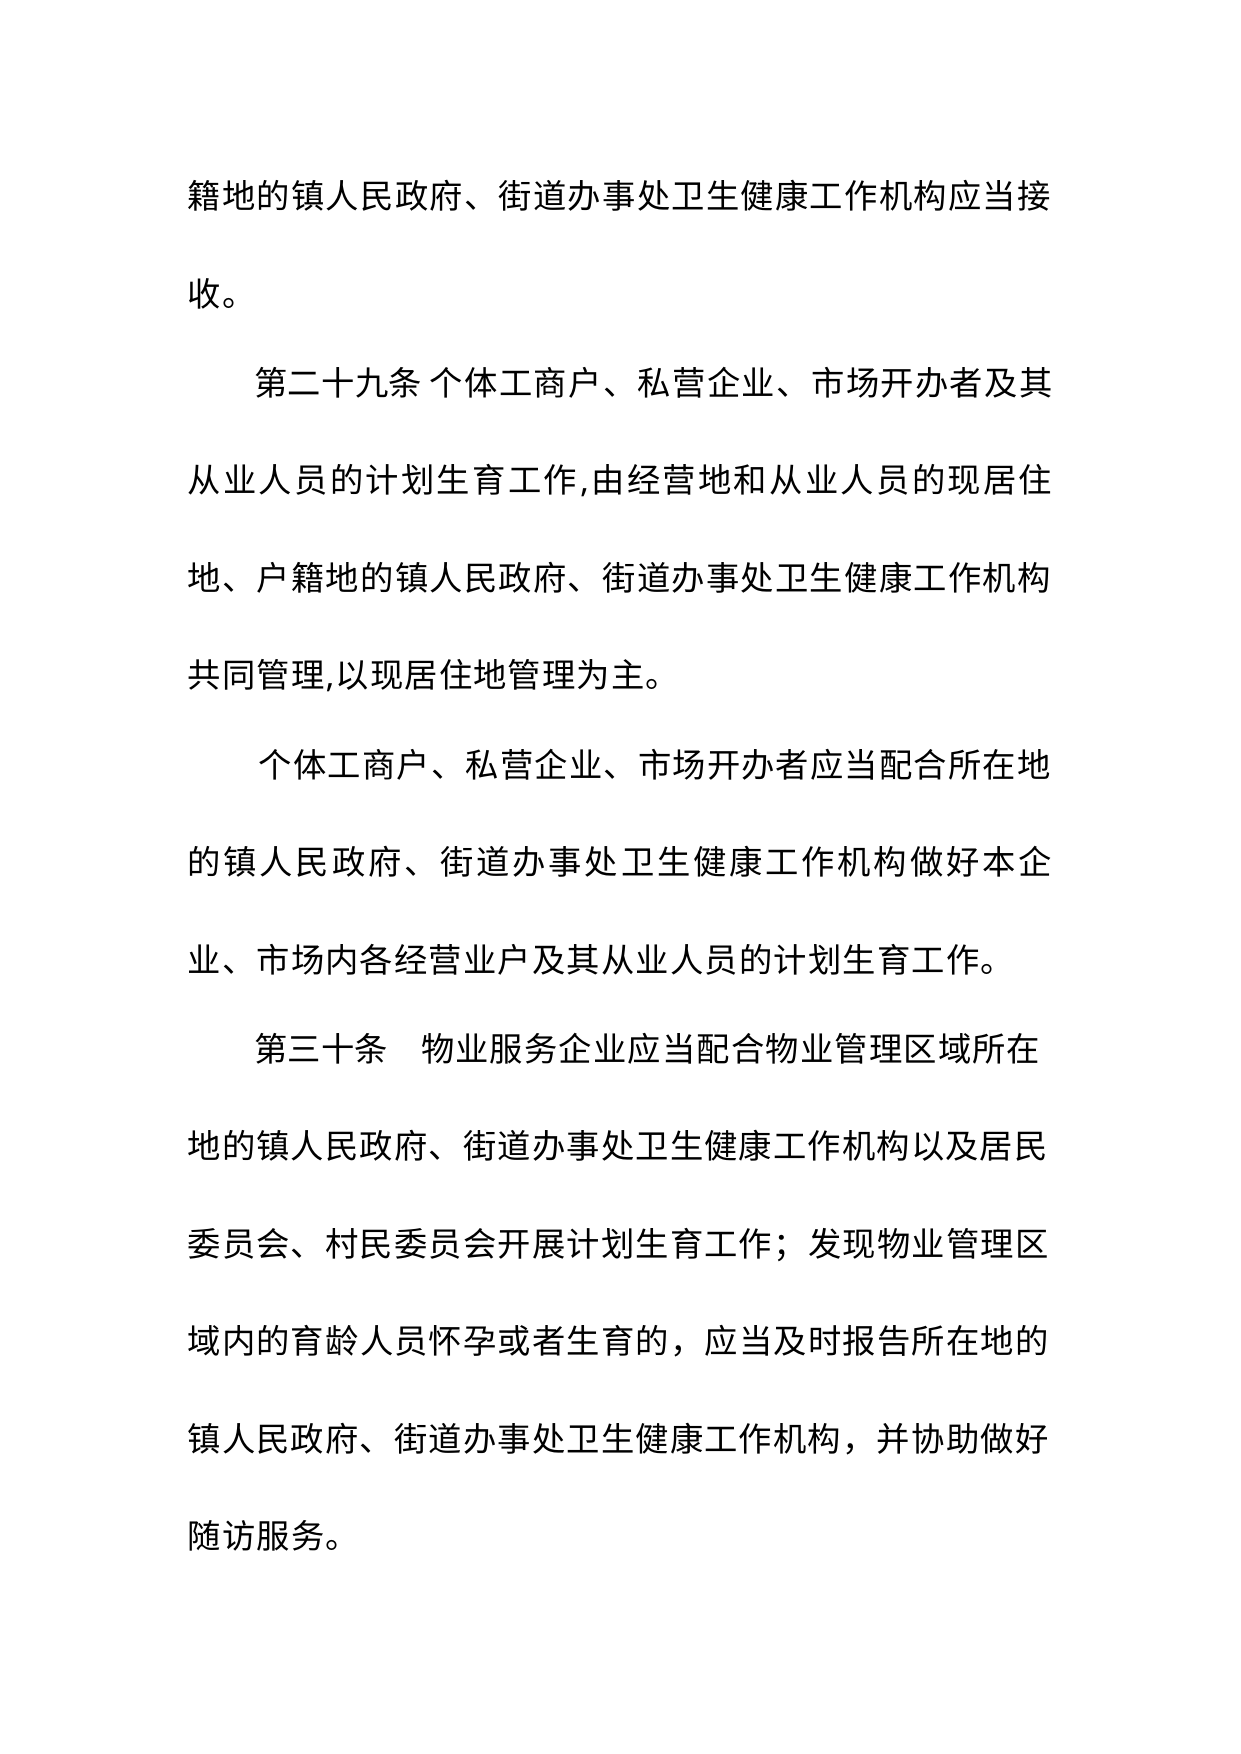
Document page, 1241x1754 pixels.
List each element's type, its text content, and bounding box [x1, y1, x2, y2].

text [187, 162, 1053, 324]
text 个体工商户、私营企业、市场开办者应当配合所在地的镇人民政府、街道办事处卫生健康工作机构做好本企业、市场内各经营业户及其从业人员的计划生育工作。 [187, 730, 1053, 990]
text 第三十条 物业服务企业应当配合物业管理区域所在地的镇人民政府、街道办事处卫生健康工作机构以及居民委员会、村民委员会开展计划生育工作；发现物业管理区域内的育龄人员怀孕或者生育的，应当及时报告所在地的镇人民政府、街道办事处卫生健康工作机构，并协助做好随访服务。 [187, 1014, 1053, 1567]
text 第二十九条 个体工商户、私营企业、市场开办者及其从业人员的计划生育工作,由经营地和从业人员的现居住地、户籍地的镇人民政府、街道办事处卫生健康工作机构共同管理,以现居住地管理为主。 [187, 348, 1053, 706]
